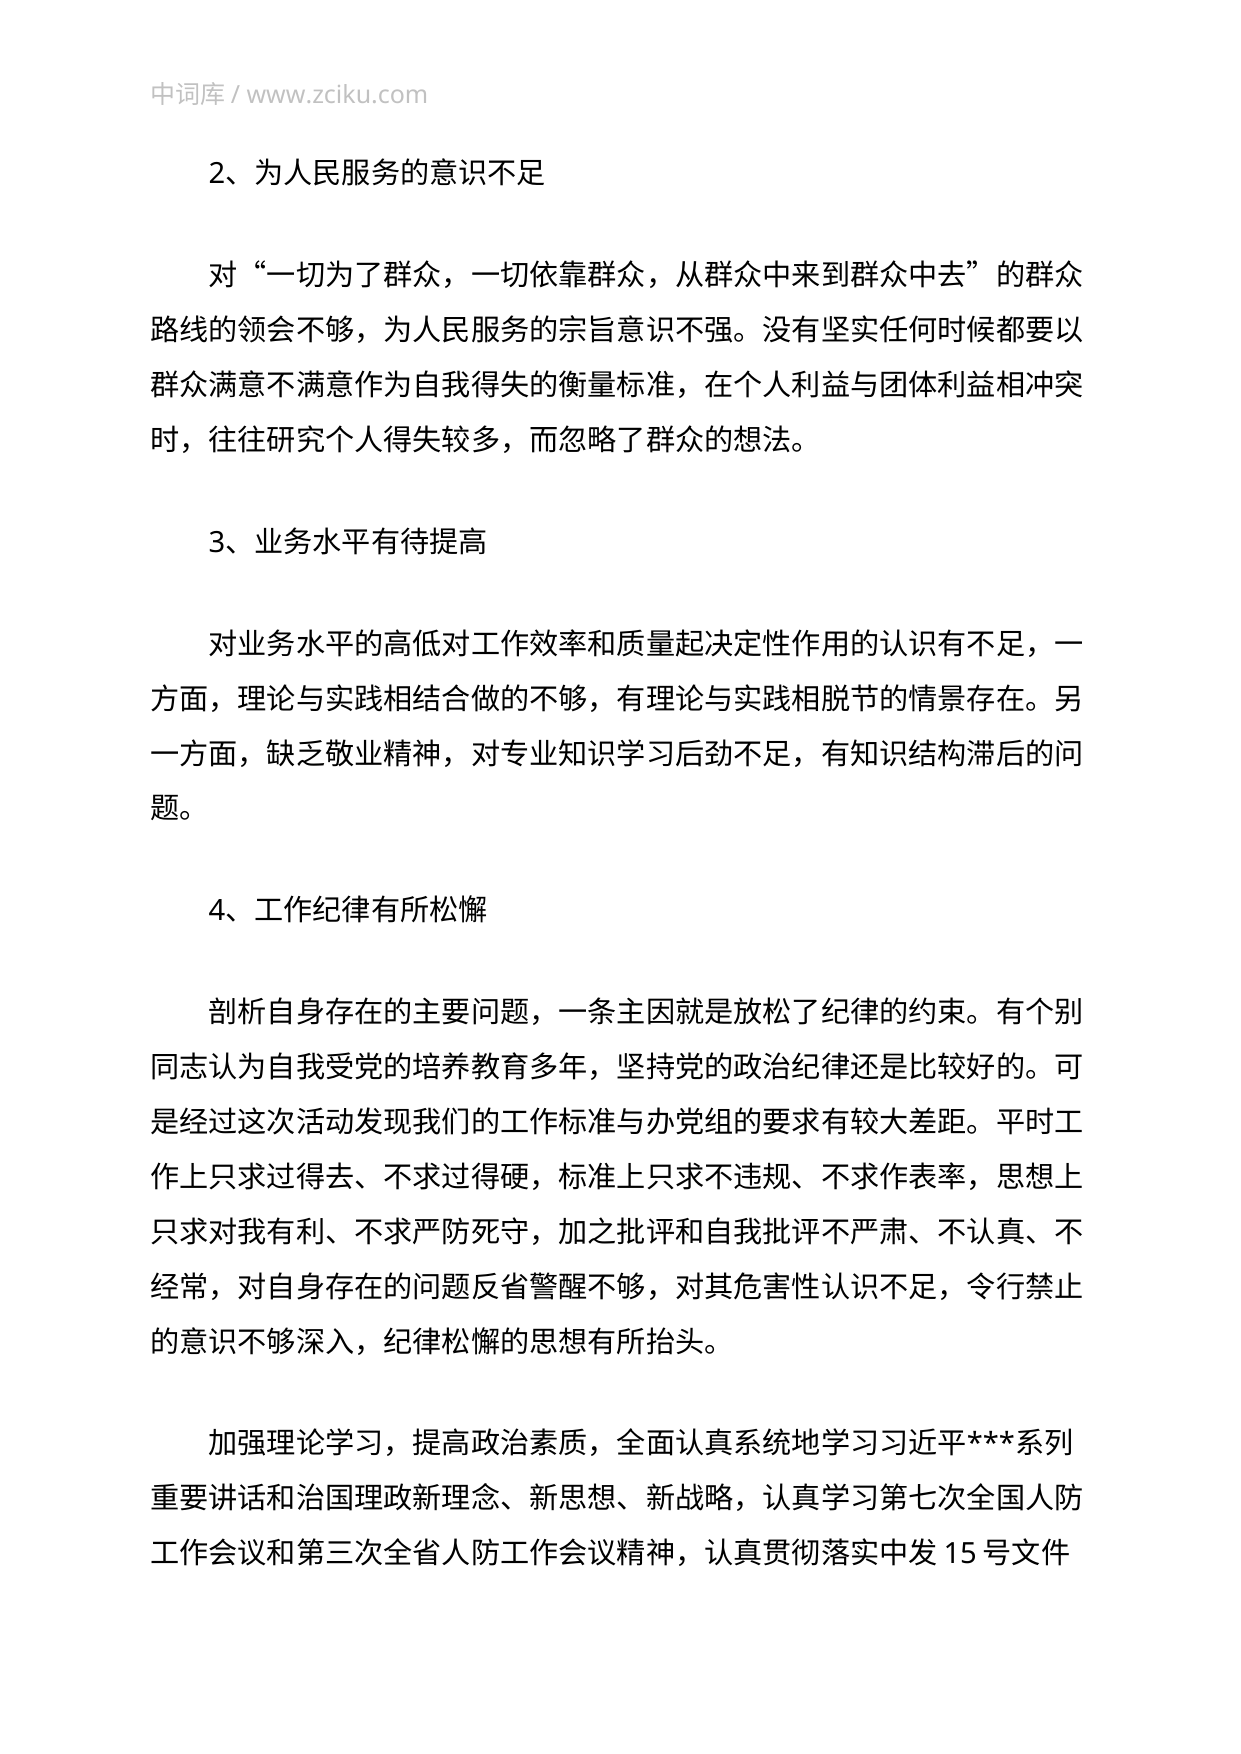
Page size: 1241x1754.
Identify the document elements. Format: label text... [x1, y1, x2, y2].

text 剖析自身存在的主要问题，一条主因就是放松了纪律的约束。有个别同志认为自我受党的培养教育多年，坚持党的政治纪律还是比较好的。可是经过这次活动发现我们的工作标准与办党组的要求有较大差距。平时工作上只求过得去、不求过得硬，标准上只求不违规、不求作表率，思想上只求对我有利、不求严防死守，加之批评和自我批评不严肃、不认真、不经常，对自身存在的问题反省警醒不够，对其危害性认识不足，令行禁止的意识不够深入，纪律松懈的思想有所抬头。 [150, 989, 1090, 1361]
text 4、工作纪律有所松懈 [150, 887, 1090, 929]
text 对业务水平的高低对工作效率和质量起决定性作用的认识有不足，一方面，理论与实践相结合做的不够，有理论与实践相脱节的情景存在。另一方面，缺乏敬业精神，对专业知识学习后劲不足，有知识结构滞后的问题。 [150, 620, 1090, 827]
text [150, 1420, 1090, 1572]
text 对“一切为了群众，一切依靠群众，从群众中来到群众中去”的群众路线的领会不够，为人民服务的宗旨意识不强。没有坚实任何时候都要以群众满意不满意作为自我得失的衡量标准，在个人利益与团体利益相冲突时，往往研究个人得失较多，而忽略了群众的想法。 [150, 252, 1090, 459]
text 3、业务水平有待提高 [150, 518, 1090, 561]
text 2、为人民服务的意识不足 [150, 150, 1090, 192]
